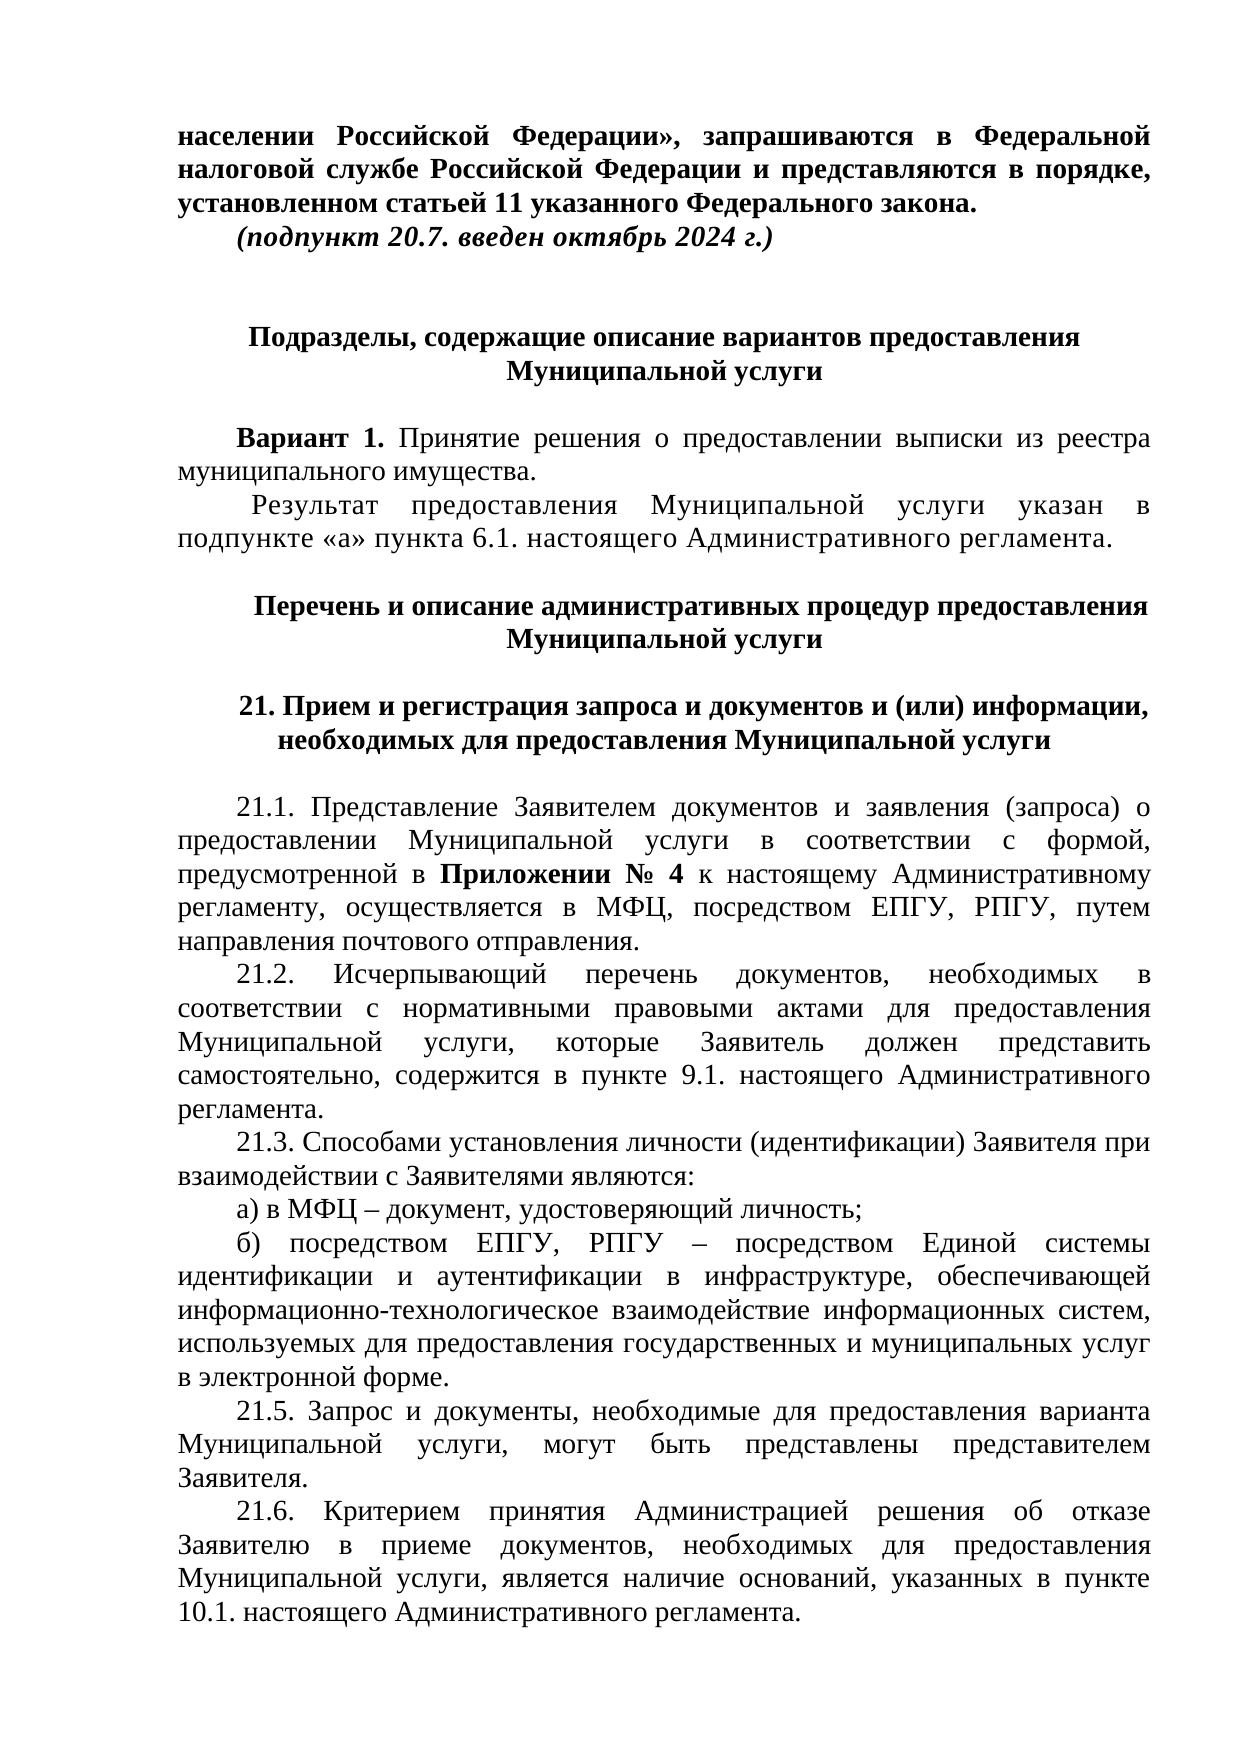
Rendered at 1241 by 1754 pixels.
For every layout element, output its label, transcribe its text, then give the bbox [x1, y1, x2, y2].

text Перечень и описание административных процедур предоставления Муниципальной услуги [177, 588, 1152, 655]
list 21.3. Способами установления личности (идентификации) Заявителя при взаимодействии с Заявителями являются: [177, 1124, 1152, 1191]
list Подразделы, содержащие описание вариантов предоставления Муниципальной услуги [177, 319, 1152, 386]
list Вариант 1. Принятие решения о предоставлении выписки из реестра муниципального имущества. [177, 420, 1152, 487]
list 21.6. Критерием принятия Администрацией решения об отказе Заявителю в приеме документов, необходимых для предоставления Муниципальной услуги, является наличие оснований, указанных в пункте 10.1. настоящего Административного регламента. [177, 1493, 1152, 1627]
list 21.5. Запрос и документы, необходимые для предоставления варианта Муниципальной услуги, могут быть представлены представителем Заявителя. [177, 1393, 1152, 1493]
text Результат предоставления Муниципальной услуги указан в подпункте «а» пункта 6.1. настоящего Административного регламента. [177, 487, 1152, 554]
list 21. Прием и регистрация запроса и документов и (или) информации, необходимых для предоставления Муниципальной услуги [177, 688, 1152, 755]
list а) в МФЦ – документ, удостоверяющий личность; [177, 1191, 1152, 1225]
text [177, 118, 1152, 219]
text (подпункт 20.7. введен октябрь 2024 г.) [177, 219, 1152, 252]
list б) посредством ЕПГУ, РПГУ – посредством Единой системы идентификации и аутентификации в инфраструктуре, обеспечивающей информационно-технологическое взаимодействие информационных систем, используемых для предоставления государственных и муниципальных услуг в электронной форме. [177, 1225, 1152, 1393]
list 21.2. Исчерпывающий перечень документов, необходимых в соответствии с нормативными правовыми актами для предоставления Муниципальной услуги, которые Заявитель должен представить самостоятельно, содержится в пункте 9.1. настоящего Административного регламента. [177, 957, 1152, 1124]
list 21.1. Представление Заявителем документов и заявления (запроса) о предоставлении Муниципальной услуги в соответствии с формой, предусмотренной в Приложении № 4 к настоящему Административному регламенту, осуществляется в МФЦ, посредством ЕПГУ, РПГУ, путем направления почтового отправления. [177, 789, 1152, 957]
